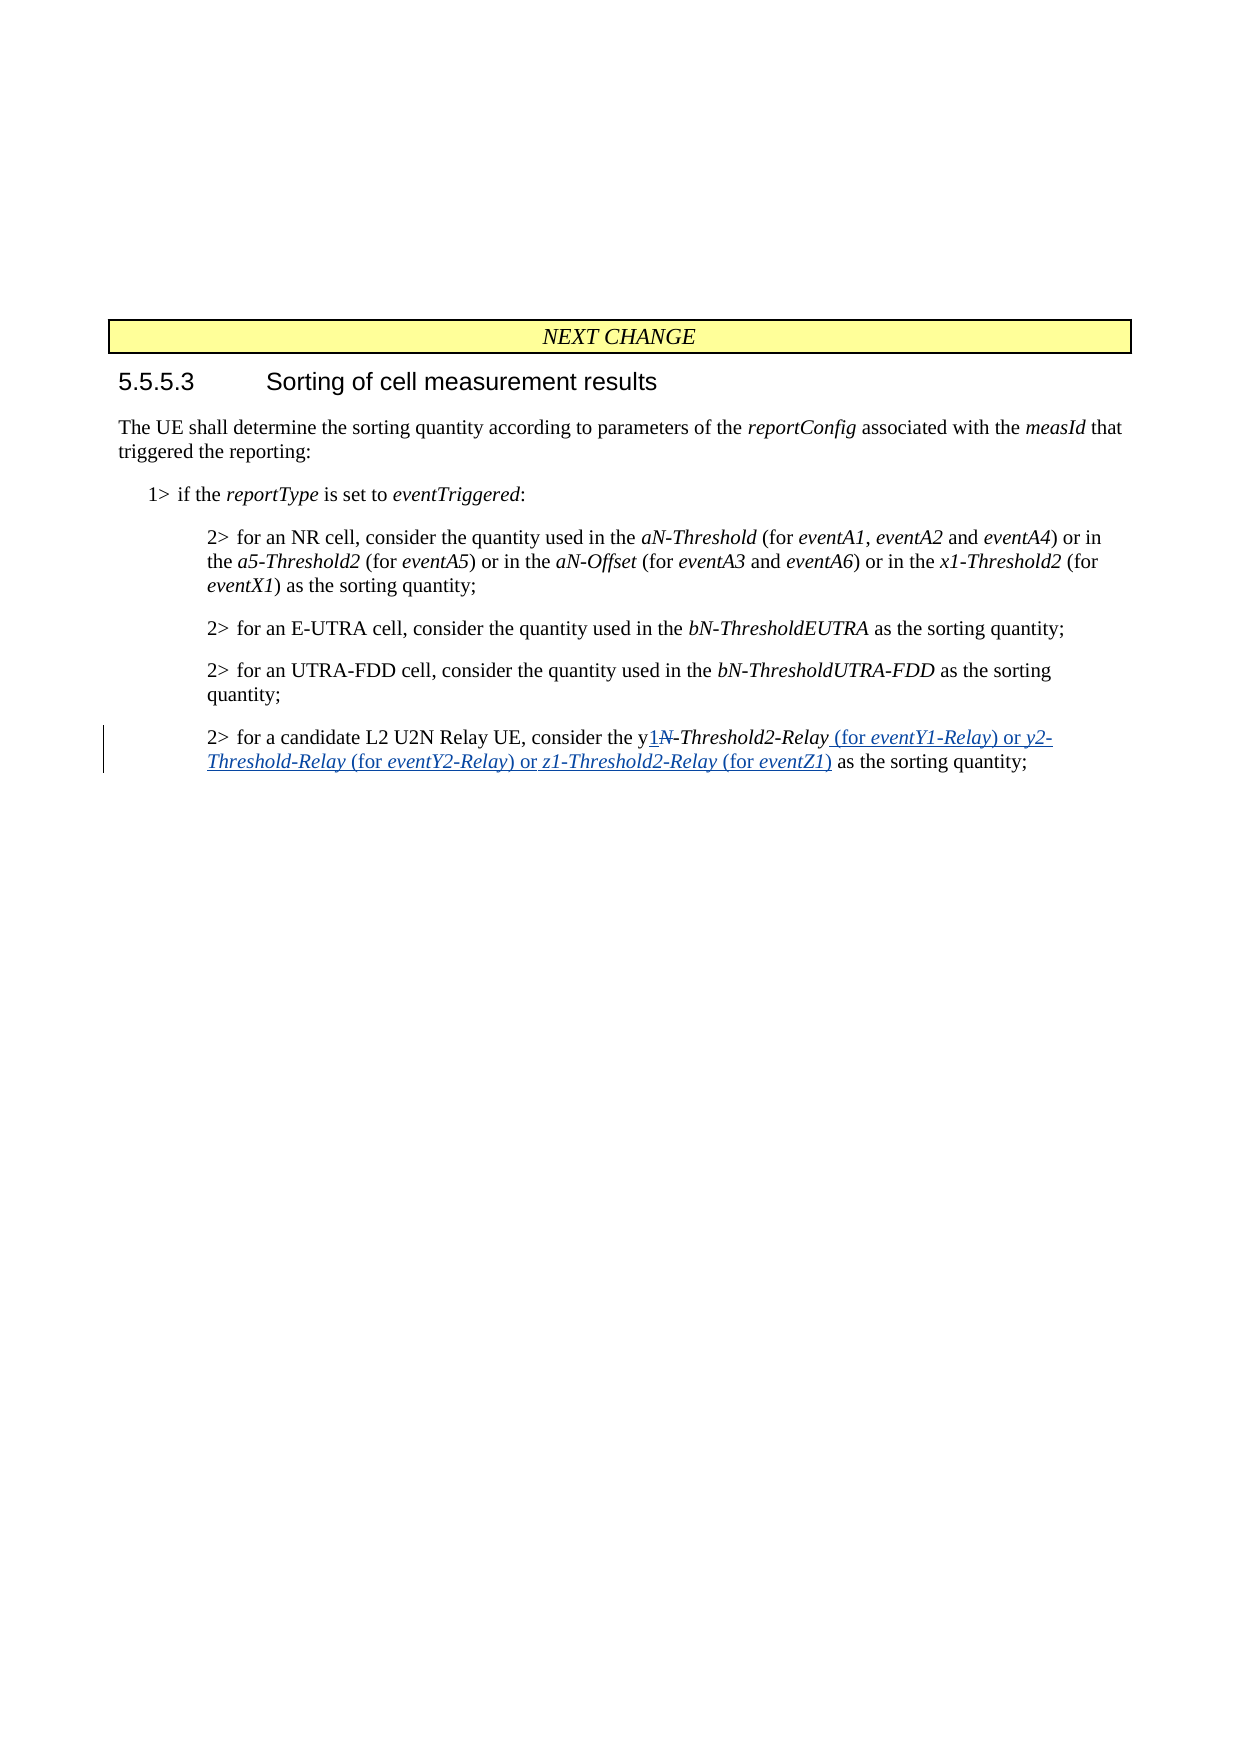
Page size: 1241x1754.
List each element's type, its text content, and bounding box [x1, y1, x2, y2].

text The UE shall determine the sorting quantity according to parameters of the reportConfig associated with the measId that triggered the reporting: [118, 415, 1122, 463]
text 2> for a candidate L2 U2N Relay UE, consider the y-Threshold2-Relay as the sorting quantity; [207, 725, 1122, 773]
text NEXT CHANGE [110, 321, 1130, 352]
text 2> for an NR cell, consider the quantity used in the aN-Threshold (for eventA1, eventA2 and eventA4) or in the a5-Threshold2 (for eventA5) or in the aN-Offset (for eventA3 and eventA6) or in the x1-Threshold2 (for eventX1) as the sorting quantity; [207, 524, 1122, 597]
subtitle 5.5.5.3 Sorting of cell measurement results [118, 367, 1122, 396]
text 1> if the reportType is set to eventTriggered: [148, 482, 1122, 506]
text 2> for an E-UTRA cell, consider the quantity used in the bN-ThresholdEUTRA as the sorting quantity; [207, 616, 1122, 639]
text 2> for an UTRA-FDD cell, consider the quantity used in the bN-ThresholdUTRA-FDD as the sorting quantity; [207, 658, 1122, 706]
